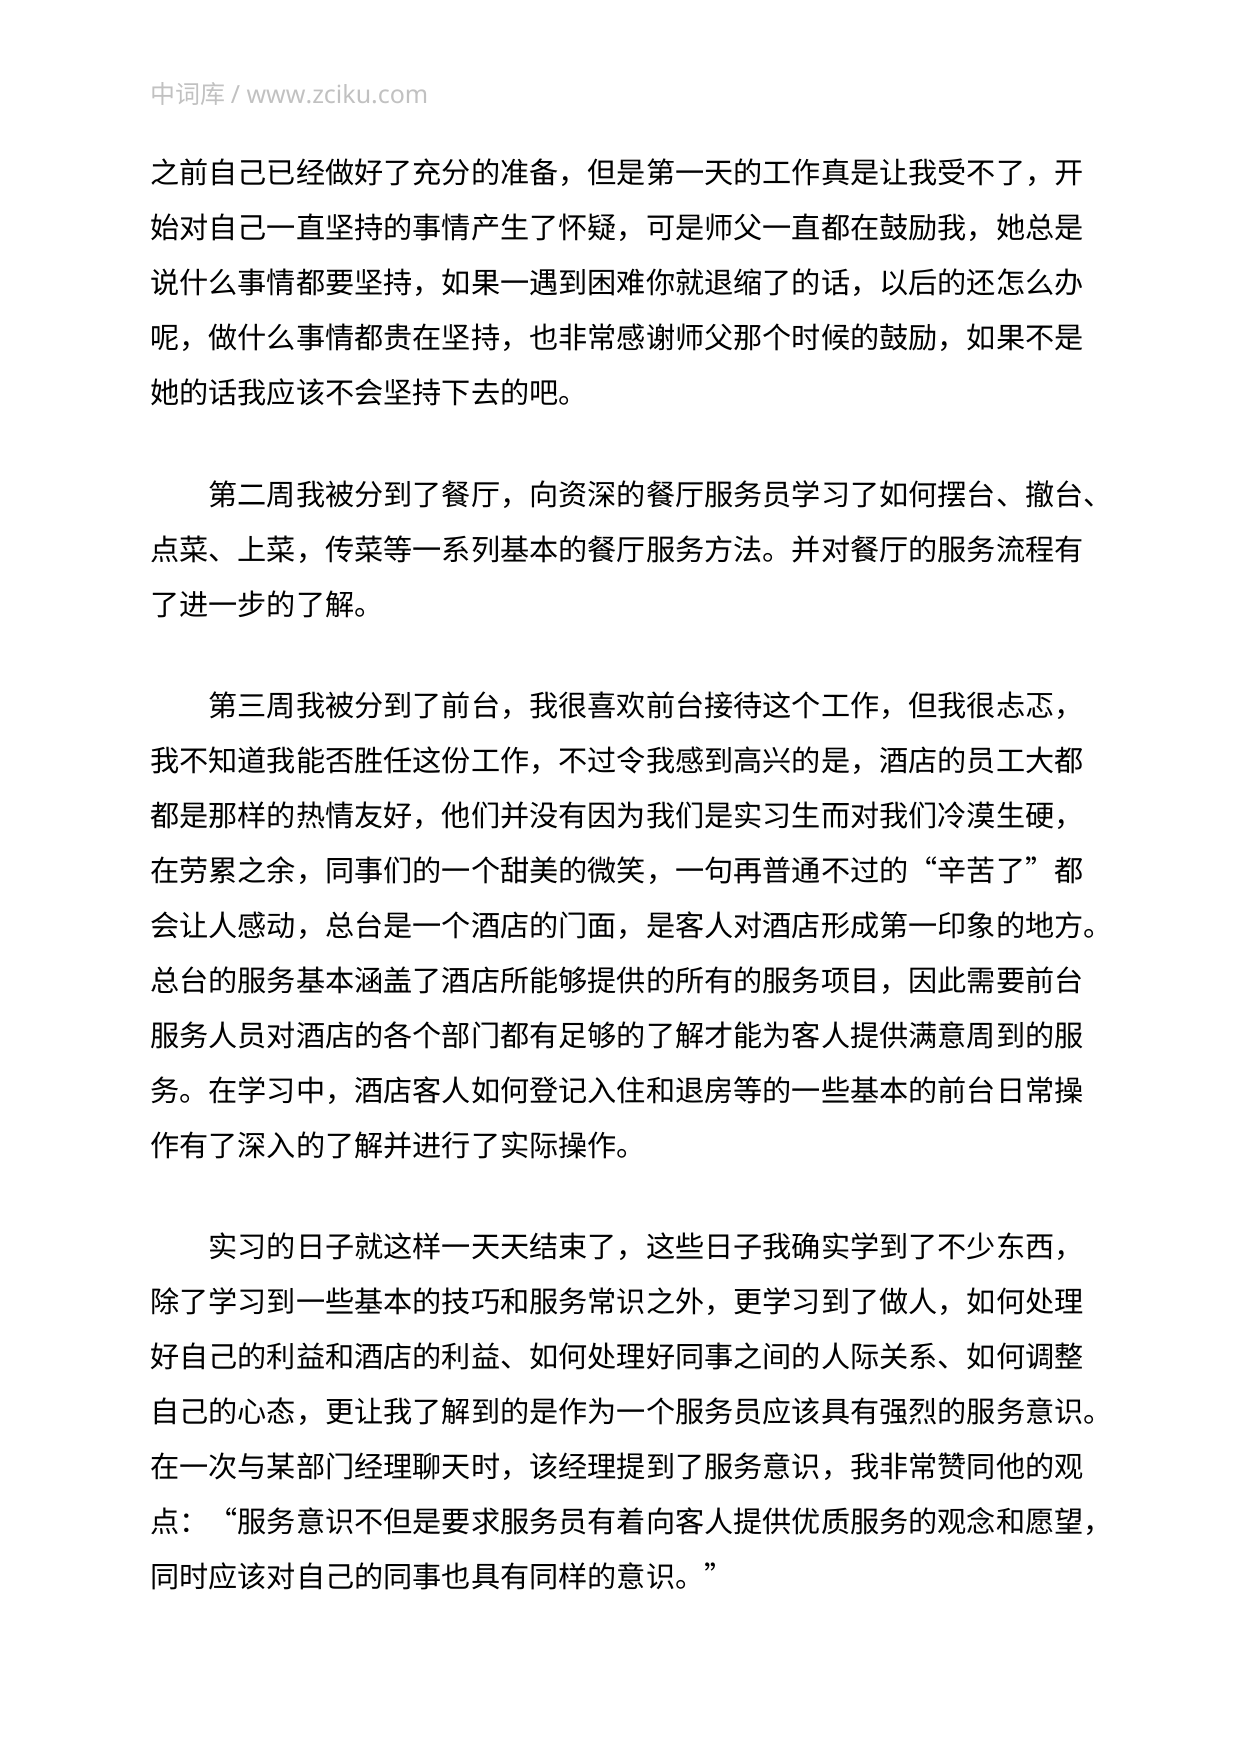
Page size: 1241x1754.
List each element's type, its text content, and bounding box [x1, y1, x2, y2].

text 实习的日子就这样一天天结束了，这些日子我确实学到了不少东西，除了学习到一些基本的技巧和服务常识之外，更学习到了做人，如何处理好自己的利益和酒店的利益、如何处理好同事之间的人际关系、如何调整自己的心态，更让我了解到的是作为一个服务员应该具有强烈的服务意识。在一次与某部门经理聊天时，该经理提到了服务意识，我非常赞同他的观点：“服务意识不但是要求服务员有着向客人提供优质服务的观念和愿望，同时应该对自己的同事也具有同样的意识。” [150, 1224, 1090, 1596]
text 第三周我被分到了前台，我很喜欢前台接待这个工作，但我很忐忑，我不知道我能否胜任这份工作，不过令我感到高兴的是，酒店的员工大都都是那样的热情友好，他们并没有因为我们是实习生而对我们冷漠生硬，在劳累之余，同事们的一个甜美的微笑，一句再普通不过的“辛苦了”都会让人感动，总台是一个酒店的门面，是客人对酒店形成第一印象的地方。总台的服务基本涵盖了酒店所能够提供的所有的服务项目，因此需要前台服务人员对酒店的各个部门都有足够的了解才能为客人提供满意周到的服务。在学习中，酒店客人如何登记入住和退房等的一些基本的前台日常操作有了深入的了解并进行了实际操作。 [150, 683, 1090, 1164]
text 第二周我被分到了餐厅，向资深的餐厅服务员学习了如何摆台、撤台、点菜、上菜，传菜等一系列基本的餐厅服务方法。并对餐厅的服务流程有了进一步的了解。 [150, 471, 1090, 623]
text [150, 150, 1090, 412]
